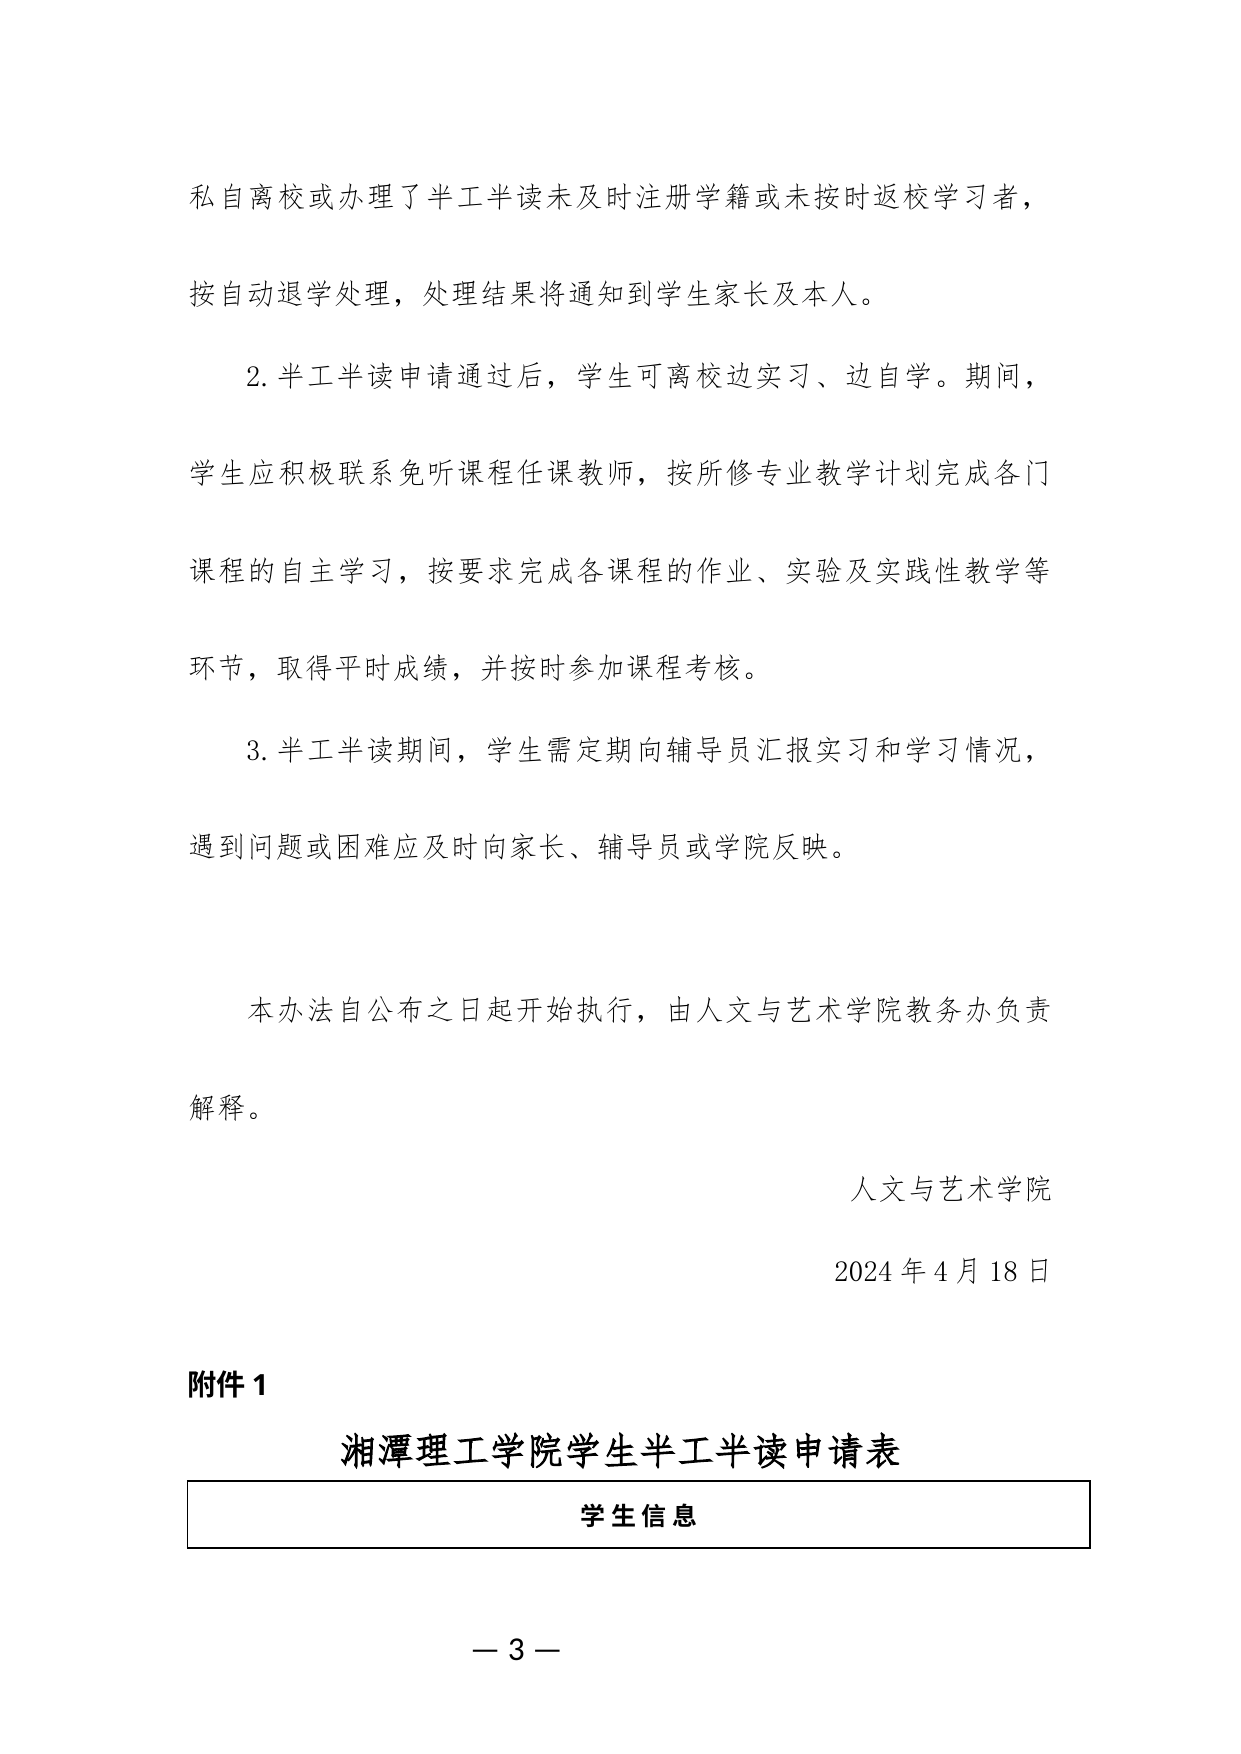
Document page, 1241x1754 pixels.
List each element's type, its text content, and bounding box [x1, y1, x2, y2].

text 湘潭理工学院学生半工半读申请表 [187, 1415, 1053, 1480]
text 附件1 [187, 1350, 1053, 1415]
text 人文与艺术学院 [187, 1155, 1053, 1220]
text 本办法自公布之日起开始执行，由人文与艺术学院教务办负责解释。 [187, 976, 1053, 1138]
text 2.半工半读申请通过后，学生可离校边实习、边自学。期间，学生应积极联系免听课程任课教师，按所修专业教学计划完成各门课程的自主学习，按要求完成各课程的作业、实验及实践性教学等环节，取得平时成绩，并按时参加课程考核。 [187, 341, 1053, 698]
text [187, 162, 1053, 324]
table_header 学 生 信 息 [188, 1482, 1089, 1547]
text 2024年4月18日 [187, 1236, 1053, 1301]
text 3.半工半读期间，学生需定期向辅导员汇报实习和学习情况，遇到问题或困难应及时向家长、辅导员或学院反映。 [187, 715, 1053, 878]
